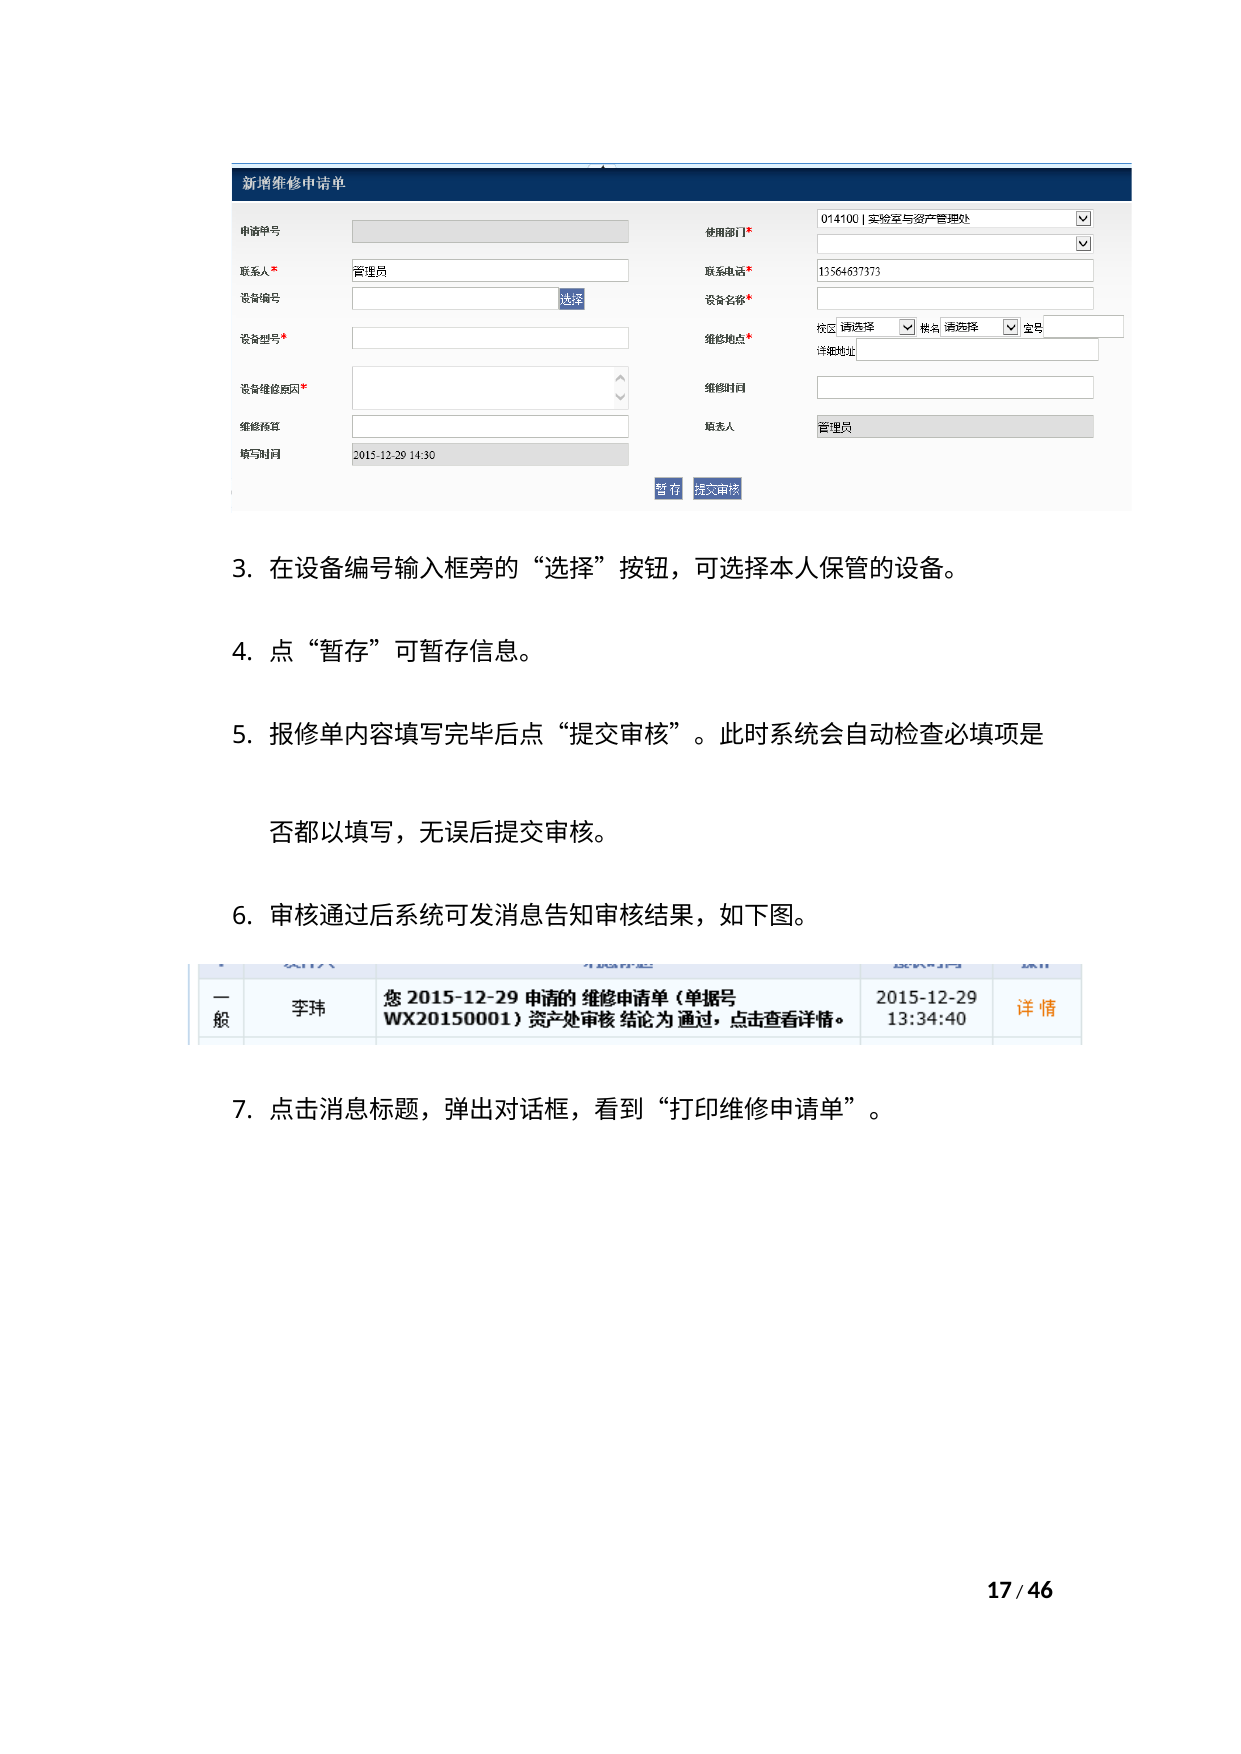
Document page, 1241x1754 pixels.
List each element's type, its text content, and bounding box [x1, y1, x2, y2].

list 在设备编号输入框旁的“选择”按钮，可选择本人保管的设备。 [232, 534, 1053, 599]
list 报修单内容填写完毕后点“提交审核”。此时系统会自动检查必填项是否都以填写，无误后提交审核。 [232, 700, 1053, 863]
list 点击消息标题，弹出对话框，看到“打印维修申请单”。 [232, 1075, 1053, 1140]
picture [231, 163, 1132, 513]
picture [187, 964, 1088, 1045]
list 点“暂存”可暂存信息。 [232, 617, 1053, 682]
list 审核通过后系统可发消息告知审核结果，如下图。 [232, 881, 1053, 946]
